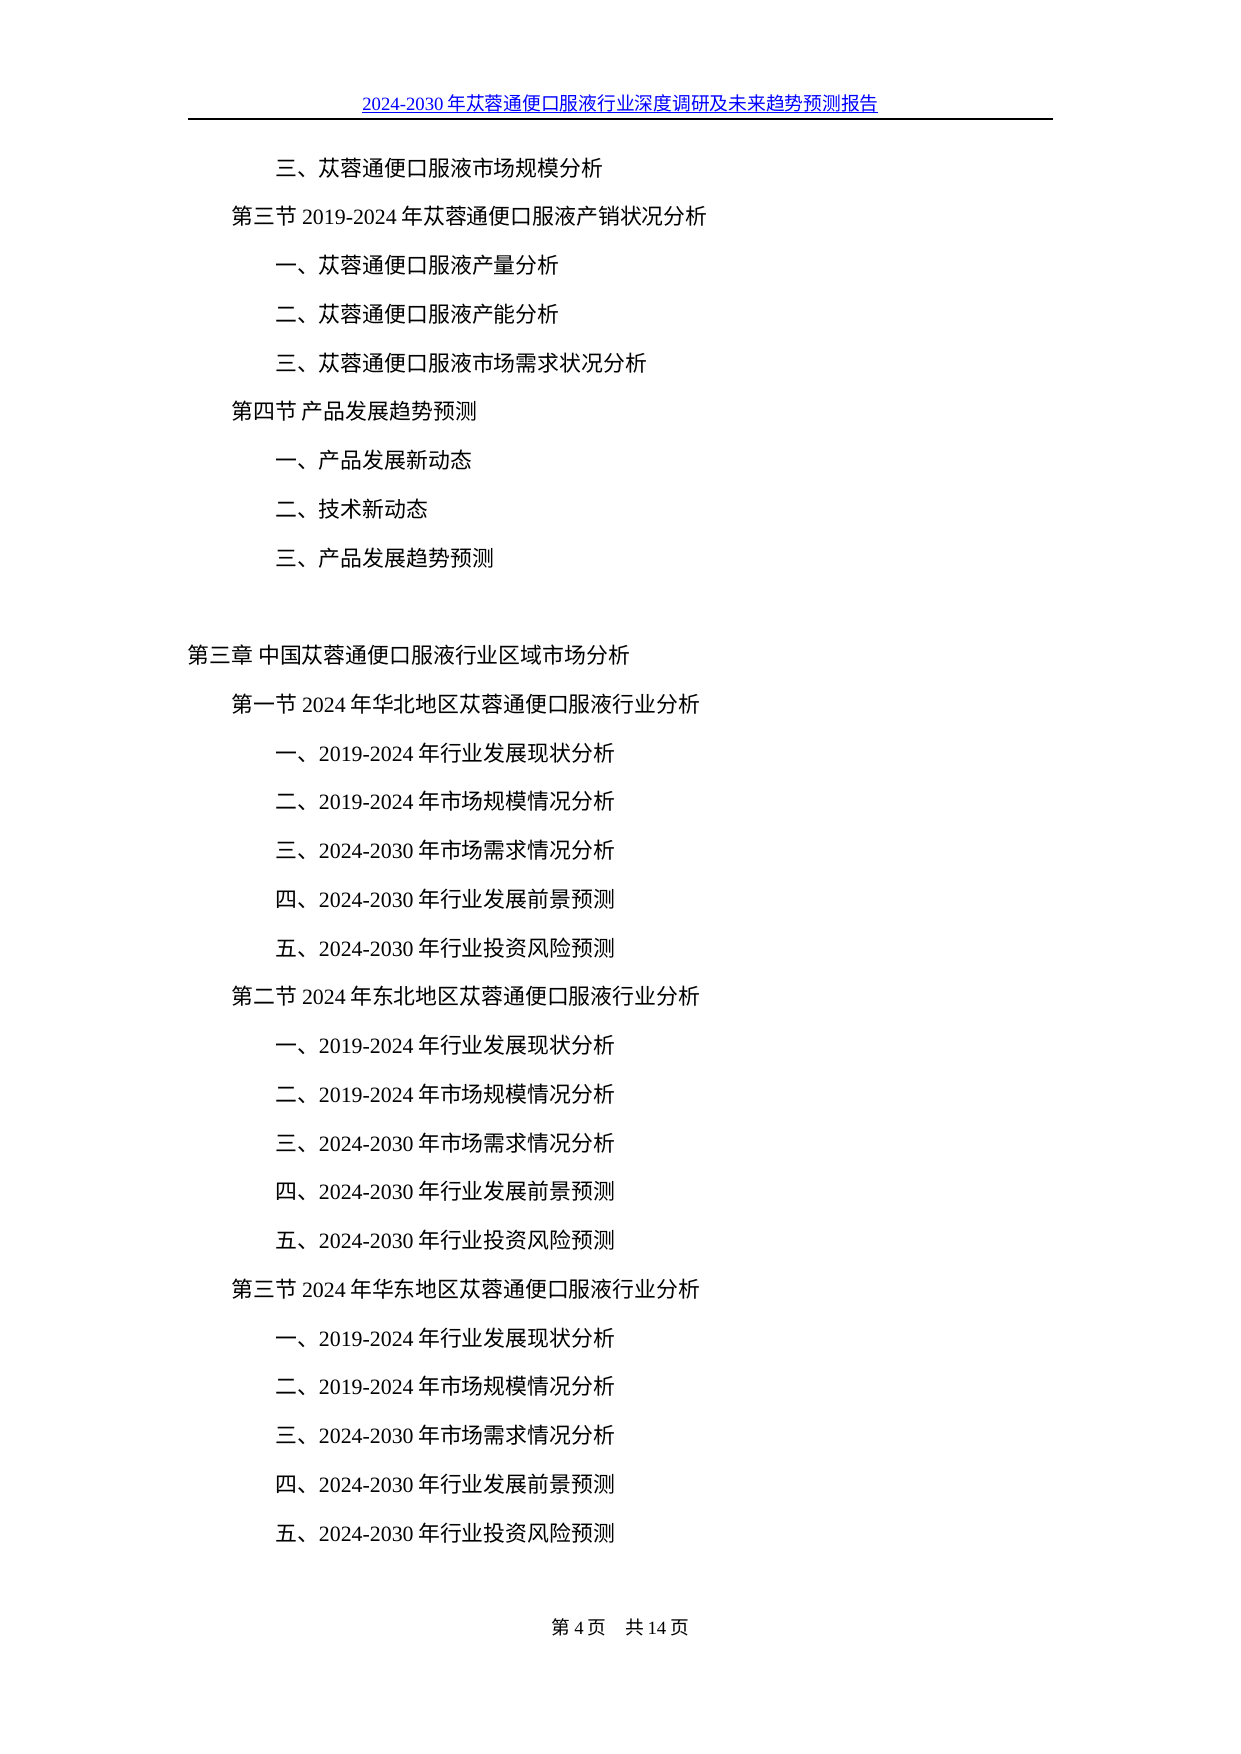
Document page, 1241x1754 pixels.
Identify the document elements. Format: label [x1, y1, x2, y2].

text [187, 150, 1053, 1548]
